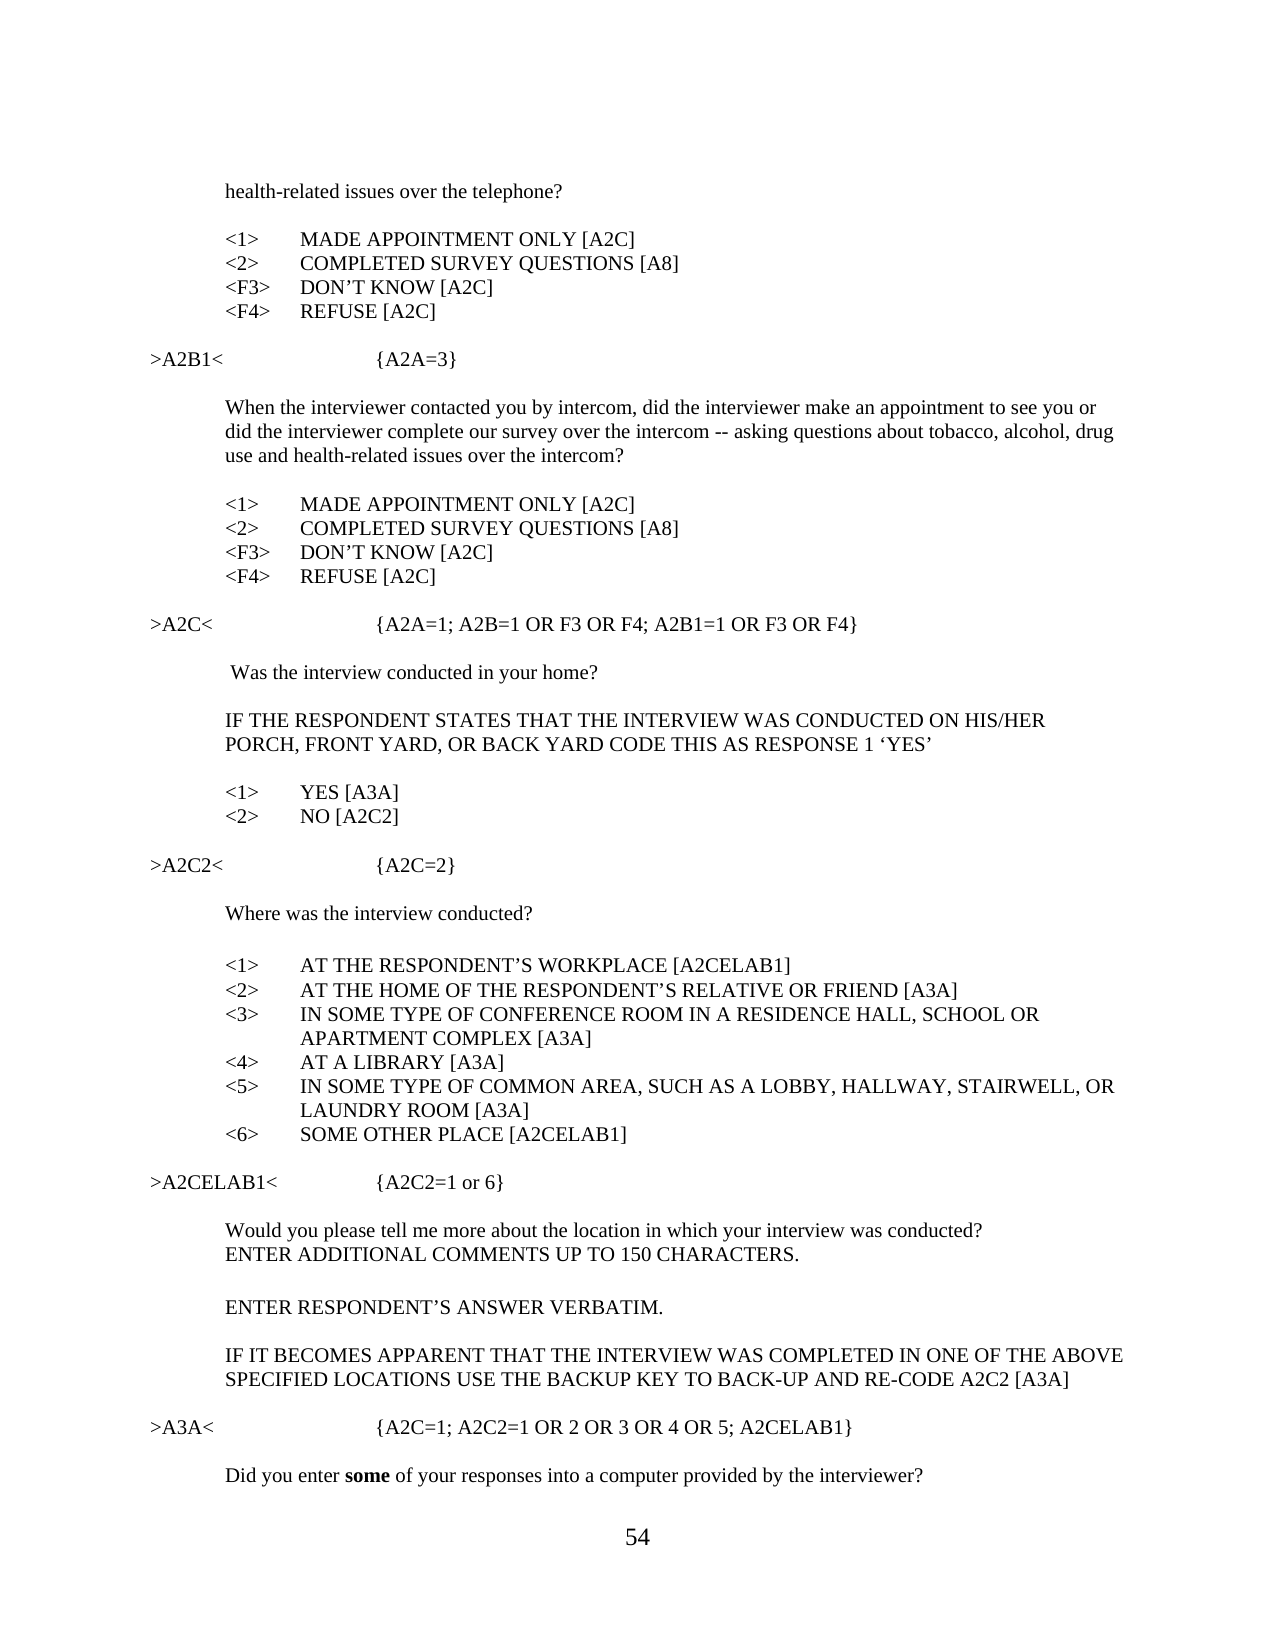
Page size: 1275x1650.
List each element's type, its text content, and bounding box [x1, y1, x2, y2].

text >A2C< {A2A=1; A2B=1 OR F3 OR F4; A2B1=1 OR F3 OR F4} [150, 612, 1125, 636]
text Was the interview conducted in your home? [225, 660, 1125, 684]
text <1> AT THE RESPONDENT’S WORKPLACE [A2CELAB1] [225, 953, 1125, 977]
text IF THE RESPONDENT STATES THAT THE INTERVIEW WAS CONDUCTED ON HIS/HER PORCH, FRONT YARD, OR BACK YARD CODE THIS AS RESPONSE 1 ‘YES’ [225, 708, 1125, 756]
text IF IT BECOMES APPARENT THAT THE INTERVIEW WAS COMPLETED IN ONE OF THE ABOVE SPECIFIED LOCANS USE THE BACKUP KEY TO BACK-UP AND RE-CODE A2C2 [A3A] [225, 1343, 1125, 1391]
text Where was the interview conducted? [225, 901, 1125, 925]
text <2> NO [A2C2] [225, 804, 1125, 828]
text <F4> REFUSE [A2C] [225, 564, 1125, 588]
text <5> IN SOME TYPE OF COMMON AREA, SUCH AS A LOBBY, HALLWAY, STAIRWELL, OR LAUNDRY ROOM [A3A] [225, 1074, 1125, 1122]
text <1> YES [A3A] [225, 780, 1125, 804]
text >A2C2< {A2C=2} [150, 852, 1125, 877]
text <3> IN SOME TYPE OF CONFERENCE ROOM IN A RESIDENCE HALL, SCHOOL OR APARTMENT COMPLEX [A3A] [225, 1002, 1125, 1050]
text <F3> DON’T KNOW [A2C] [225, 540, 1125, 564]
text <1> MADE APPOINTMENT ONLY [A2C] [225, 492, 1125, 516]
text >A3A< {A2C=1; A2C2=1 OR 2 OR 3 OR 4 OR 5; A2CELAB1} [150, 1415, 1125, 1439]
text <4> AT A LIBRARY [A3A] [150, 1050, 1125, 1074]
text <1> MADE APPOINTMENT ONLY [A2C] [225, 227, 1125, 251]
text <2> AT THE HOME OF THE RESPONDENT’S RELATIVE OR FRIEND [A3A] [150, 977, 1125, 1002]
text <F4> REFUSE [A2C] [225, 299, 1125, 323]
text ENTER RESPONDENT’S ANSWER VERBATIM. [225, 1295, 1125, 1319]
text Would you please tell me more about the location in which your interview was conducted? [150, 1218, 1125, 1242]
text <2> COMPLETED SURVEY QUESTIONS [A8] [225, 516, 1125, 540]
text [225, 179, 1125, 203]
text >A2B1< {A2A=3} [150, 347, 1125, 371]
text <F3> DON’T KNOW [A2C] [225, 275, 1125, 299]
text >A2CELAB1< {A2C2=1 or 6} [150, 1170, 1125, 1194]
text <6> SOME OTHER PLACE [A2CELAB1] [150, 1122, 1125, 1146]
text When the interviewer contacted you by intercom, did the interviewer make an appointment to see you or did the interviewer complete our survey over the intercom -- asking questions about tobacco, alcohol, drug use and health-related issues over the intercom? [225, 395, 1125, 467]
text Did you enter some of your responses into a computer provided by the interviewer? [225, 1463, 1125, 1487]
text <2> COMPLETED SURVEY QUESTIONS [A8] [225, 251, 1125, 275]
text ENTER ADDITIONAL COMMENTS UP TO 150 CHARACTERS. [225, 1242, 1125, 1266]
